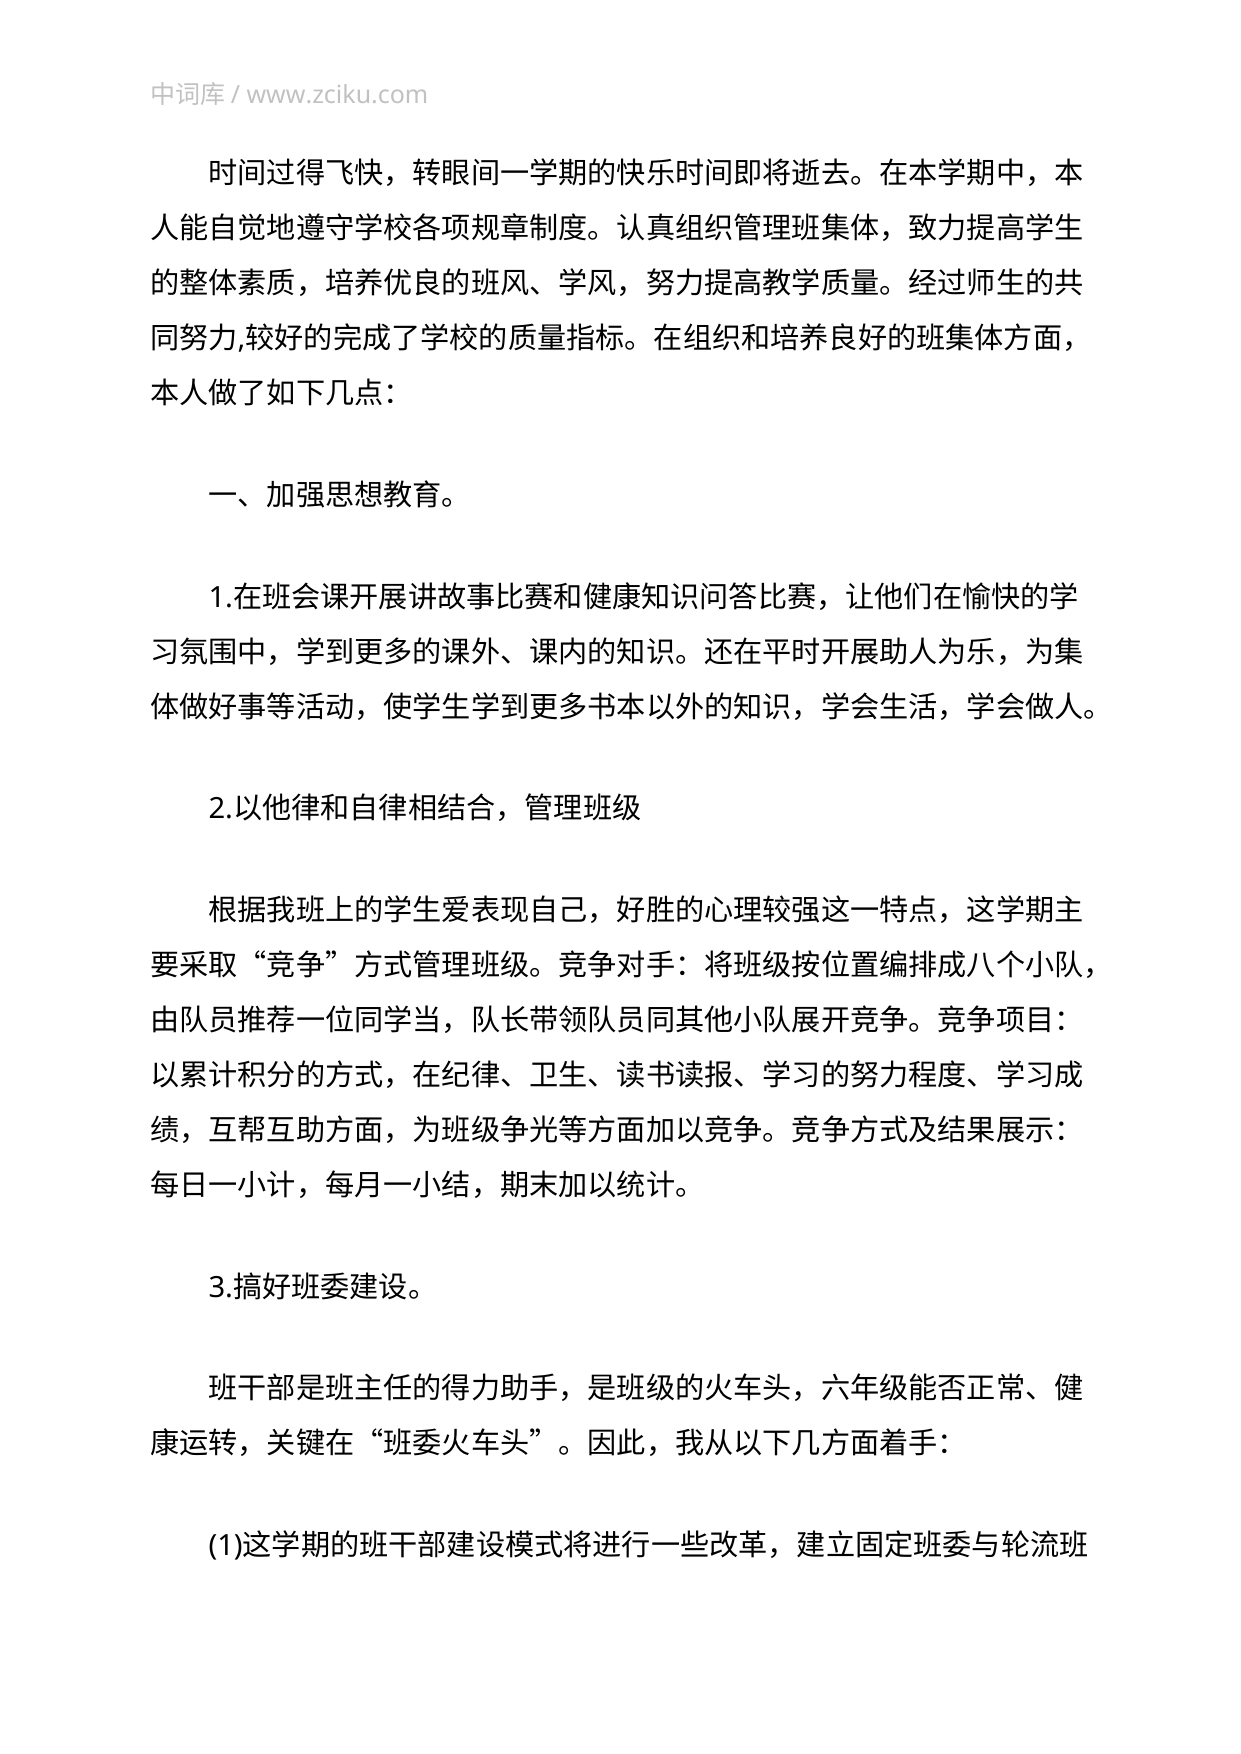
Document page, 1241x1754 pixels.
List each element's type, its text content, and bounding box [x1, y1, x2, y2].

text 班干部是班主任的得力助手，是班级的火车头，六年级能否正常、健康运转，关键在“班委火车头”。因此，我从以下几方面着手： [150, 1365, 1090, 1462]
text 1.在班会课开展讲故事比赛和健康知识问答比赛，让他们在愉快的学习氛围中，学到更多的课外、课内的知识。还在平时开展助人为乐，为集体做好事等活动，使学生学到更多书本以外的知识，学会生活，学会做人。 [150, 573, 1090, 725]
text 一、加强思想教育。 [150, 471, 1090, 514]
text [150, 1522, 1090, 1564]
text 时间过得飞快，转眼间一学期的快乐时间即将逝去。在本学期中，本人能自觉地遵守学校各项规章制度。认真组织管理班集体，致力提高学生的整体素质，培养优良的班风、学风，努力提高教学质量。经过师生的共同努力,较好的完成了学校的质量指标。在组织和培养良好的班集体方面，本人做了如下几点： [150, 150, 1090, 412]
text 根据我班上的学生爱表现自己，好胜的心理较强这一特点，这学期主要采取“竞争”方式管理班级。竞争对手：将班级按位置编排成八个小队，由队员推荐一位同学当，队长带领队员同其他小队展开竞争。竞争项目：以累计积分的方式，在纪律、卫生、读书读报、学习的努力程度、学习成绩，互帮互助方面，为班级争光等方面加以竞争。竞争方式及结果展示：每日一小计，每月一小结，期末加以统计。 [150, 887, 1090, 1204]
text 3.搞好班委建设。 [150, 1263, 1090, 1306]
text 2.以他律和自律相结合，管理班级 [150, 785, 1090, 827]
